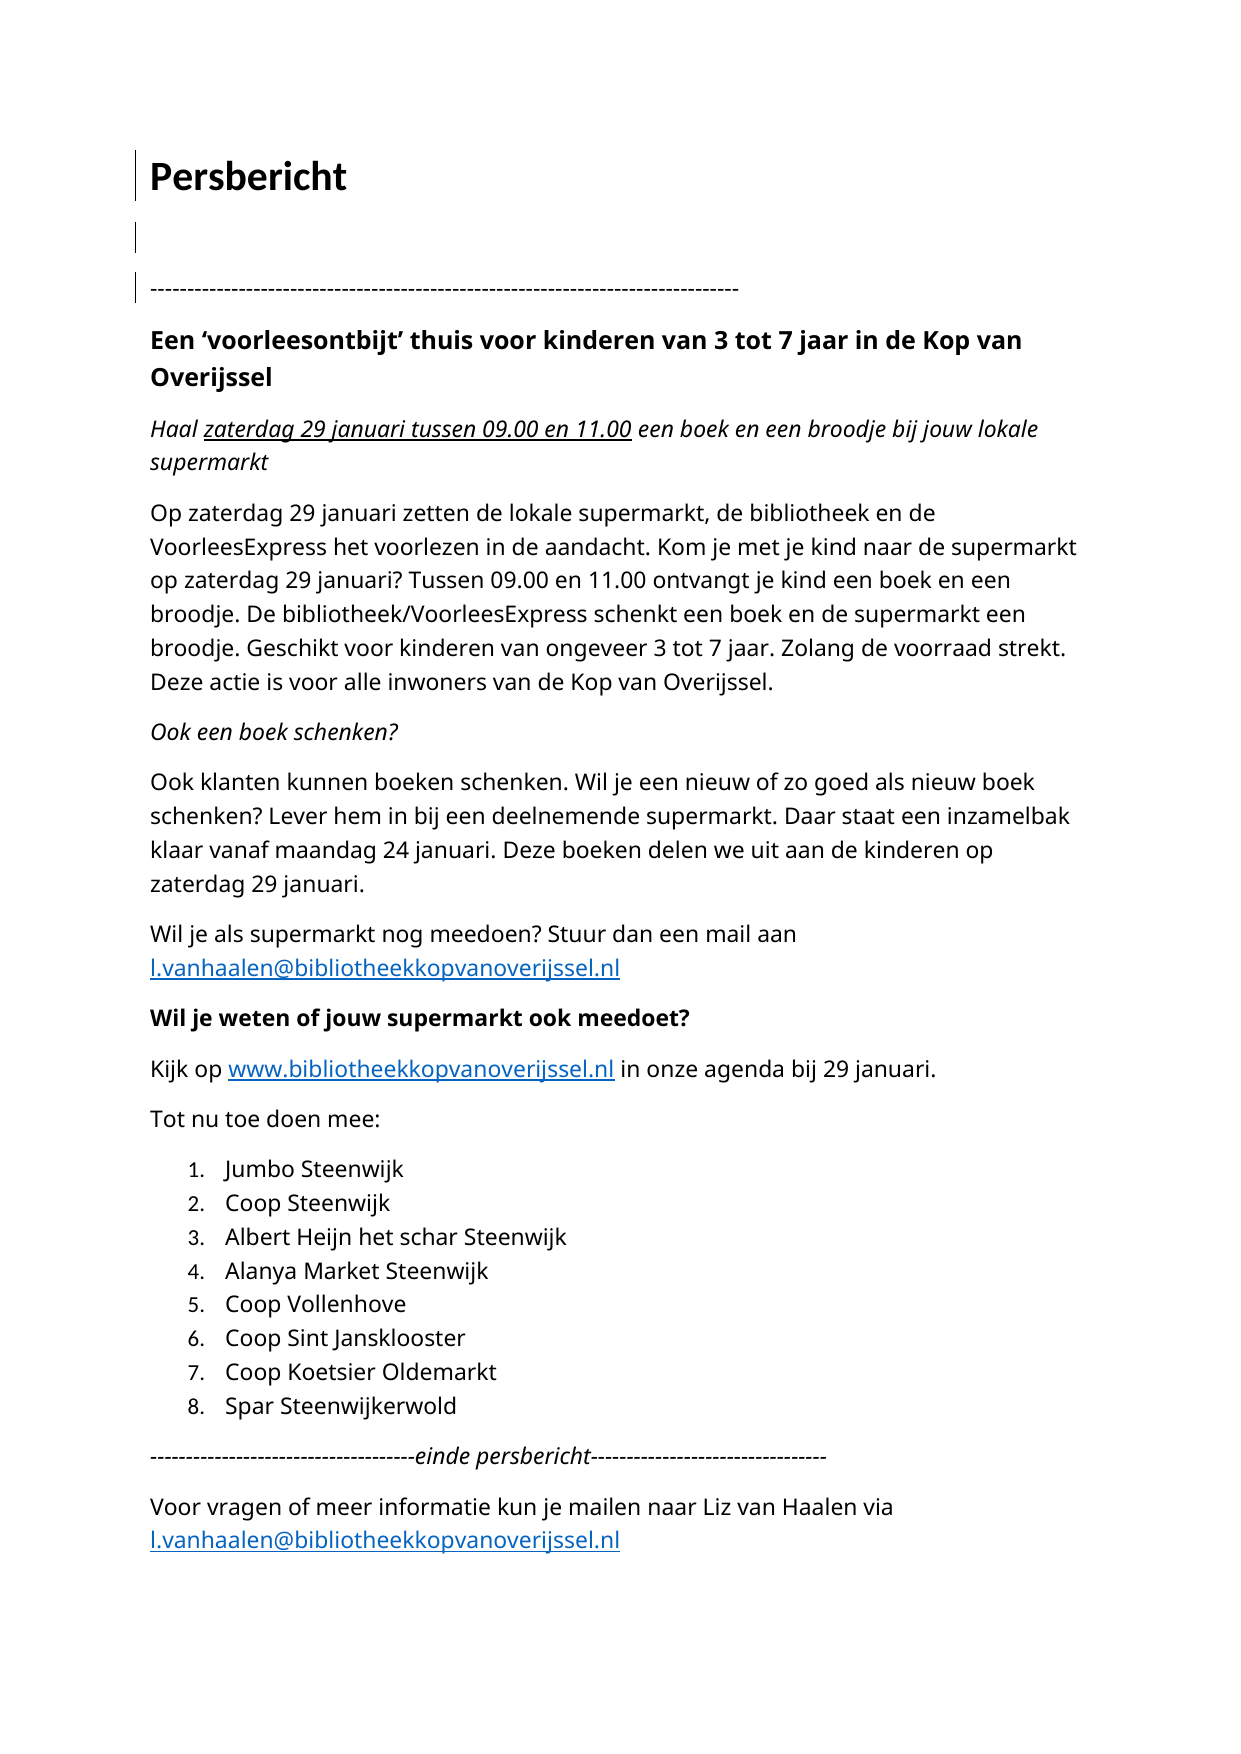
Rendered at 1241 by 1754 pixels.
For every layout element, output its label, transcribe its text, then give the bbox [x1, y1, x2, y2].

text Persbericht [150, 150, 1090, 201]
text -------------------------------------------------------------------------------- [150, 272, 1090, 303]
list Jumbo Steenwijk [187, 1153, 1090, 1185]
list Coop Steenwijk [187, 1187, 1090, 1218]
list Coop Sint Jansklooster [187, 1322, 1090, 1353]
list Albert Heijn het schar Steenwijk [187, 1221, 1090, 1252]
text Wil je als supermarkt nog meedoen? Stuur dan een mail aan l.vanhaalen@bibliotheekkopvanoverijssel.nl [150, 918, 1090, 983]
text Ook klanten kunnen boeken schenken. Wil je een nieuw of zo goed als nieuw boek schenken? Lever hem in bij een deelnemende supermarkt. Daar staat een inzamelbak klaar vanaf maandag 24 januari. Deze boeken delen we uit aan de kinderen op zaterdag 29 januari. [150, 766, 1090, 899]
list Coop Vollenhove [187, 1288, 1090, 1320]
text Een ‘voorleesontbijt’ thuis voor kinderen van 3 tot 7 jaar in de Kop van Overijssel [150, 322, 1090, 393]
text Op zaterdag 29 januari zetten de lokale supermarkt, de bibliotheek en de VoorleesExpress het voorlezen in de aandacht. Kom je met je kind naar de supermarkt op zaterdag 29 januari? Tussen 09.00 en 11.00 ontvangt je kind een boek en een broodje. De bibliotheek/VoorleesExpress schenkt een boek en de supermarkt een broodje. Geschikt voor kinderen van ongeveer 3 tot 7 jaar. Zolang de voorraad strekt. Deze actie is voor alle inwoners van de Kop van Overijssel. [150, 497, 1090, 697]
list Alanya Market Steenwijk [187, 1255, 1090, 1286]
text Haal zaterdag 29 januari tussen 09.00 en 11.00 een boek en een broodje bij jouw lokale supermarkt [150, 413, 1090, 478]
text Tot nu toe doen mee: [150, 1103, 1090, 1134]
text -------------------------------------einde persbericht--------------------------------- [150, 1440, 1090, 1471]
text Kijk op www.bibliotheekkopvanoverijssel.nl in onze agenda bij 29 januari. [150, 1053, 1090, 1084]
list Coop Koetsier Oldemarkt [187, 1356, 1090, 1387]
text Voor vragen of meer informatie kun je mailen naar Liz van Haalen via l.vanhaalen@bibliotheekkopvanoverijssel.nl [150, 1491, 1090, 1556]
text Wil je weten of jouw supermarkt ook meedoet? [150, 1002, 1090, 1033]
list Spar Steenwijkerwold [187, 1390, 1090, 1421]
text Ook een boek schenken? [150, 716, 1090, 747]
